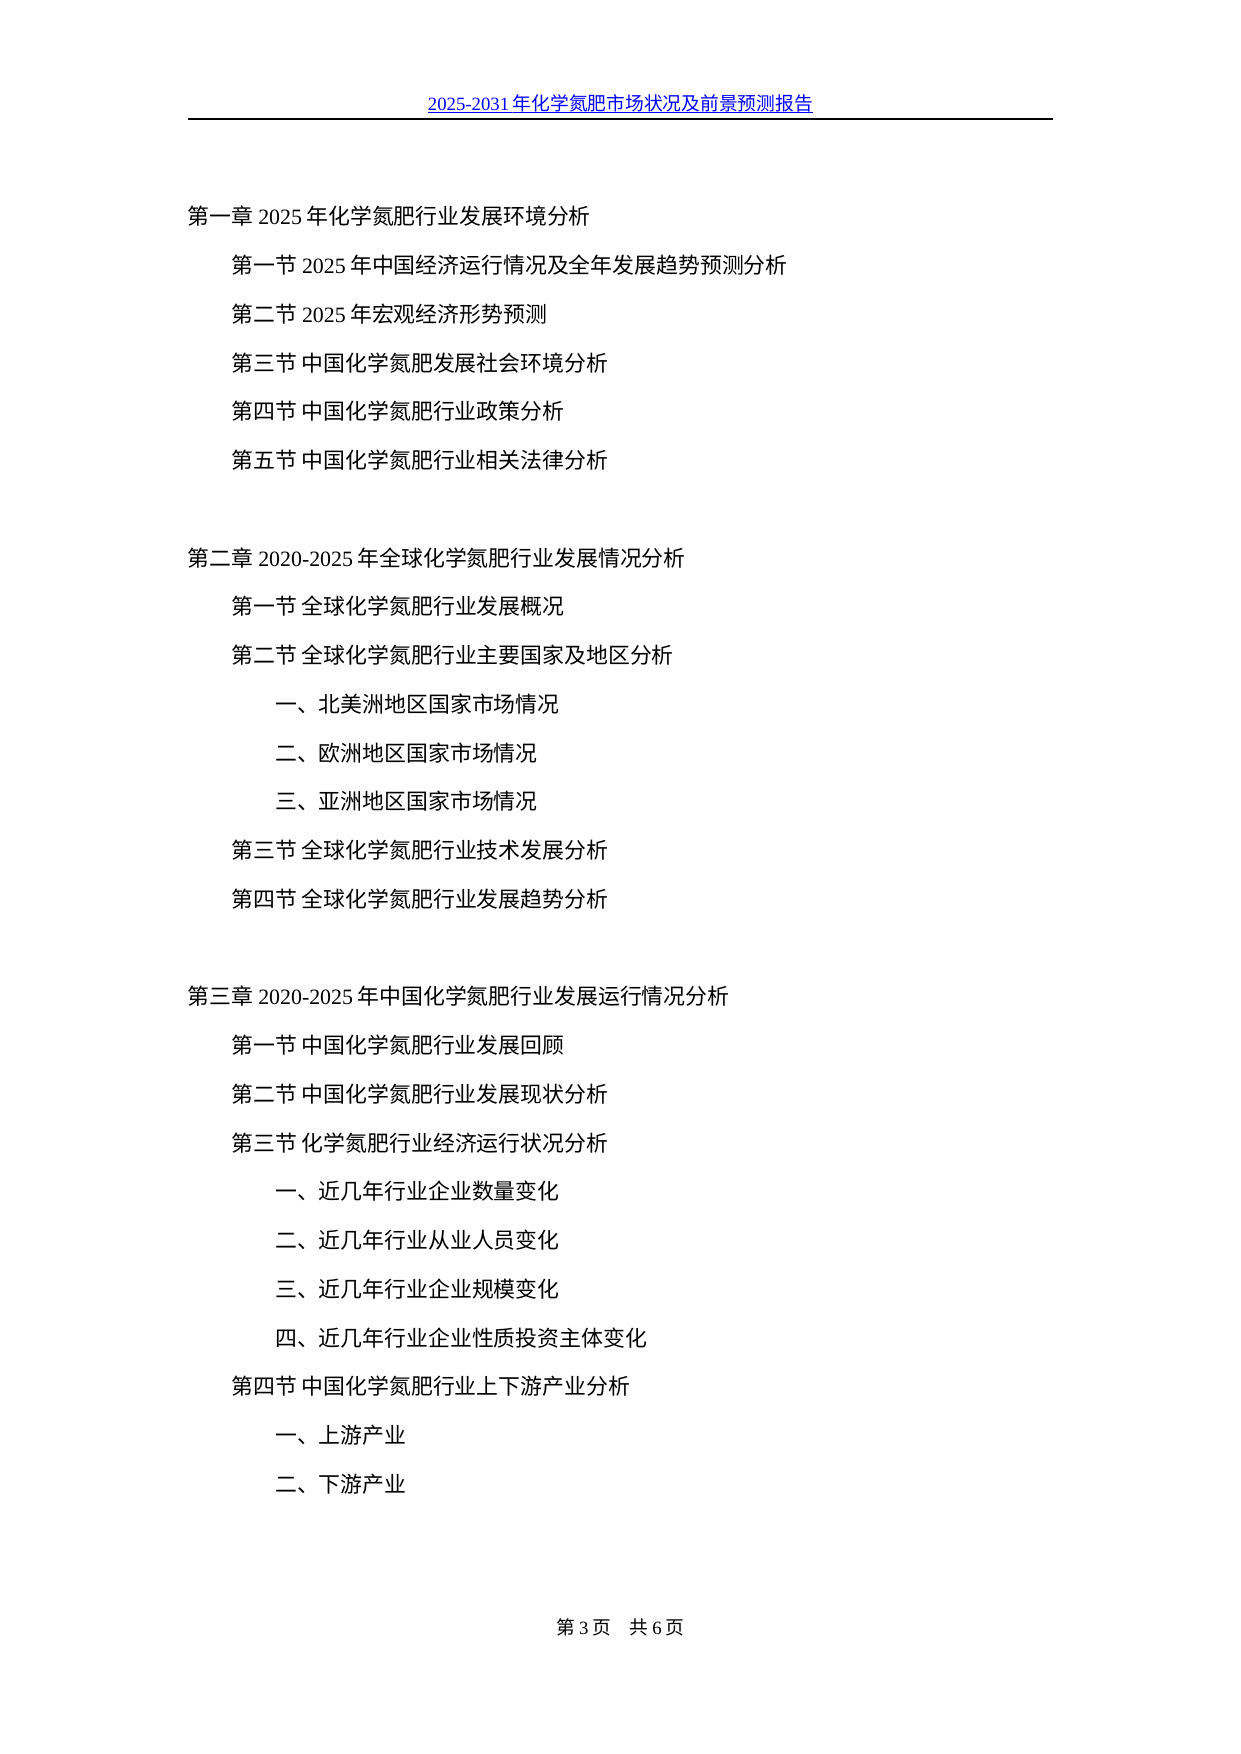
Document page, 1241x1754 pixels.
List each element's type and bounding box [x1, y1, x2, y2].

text [187, 150, 1053, 1499]
